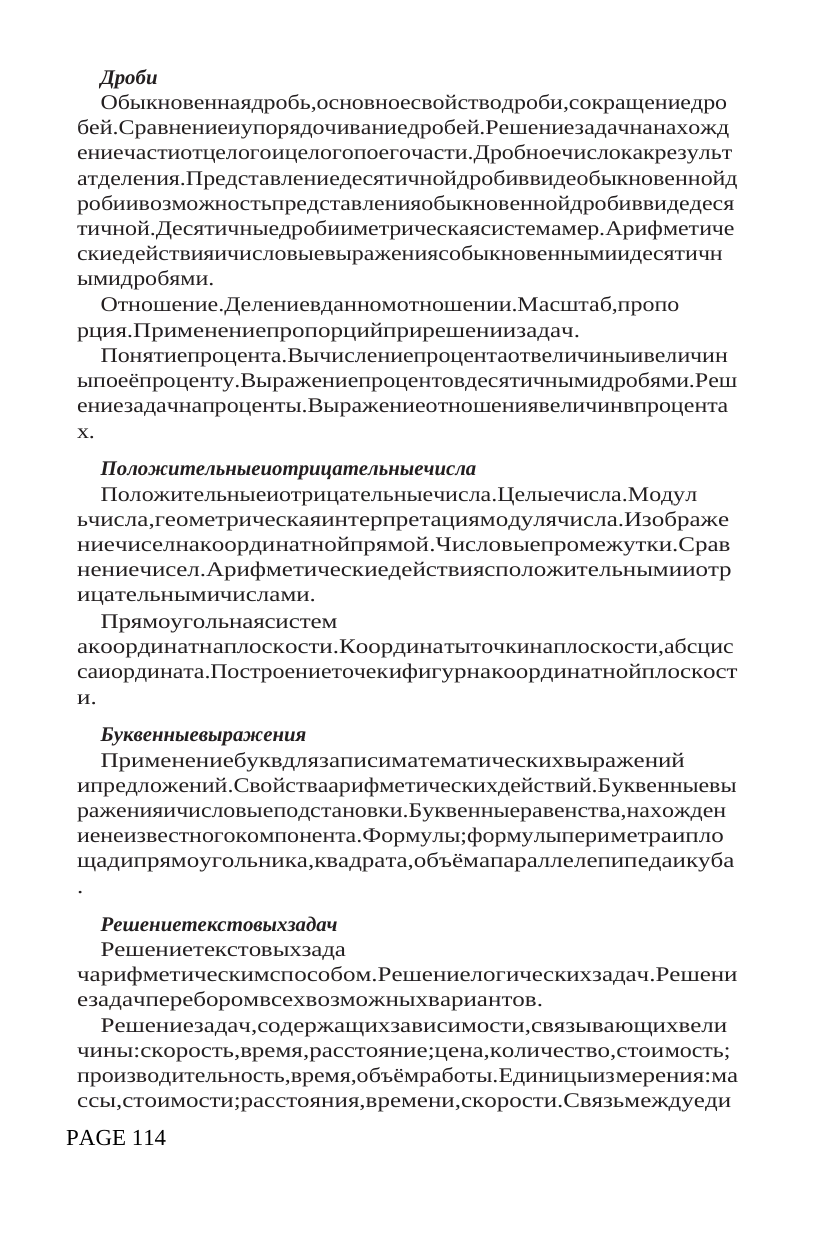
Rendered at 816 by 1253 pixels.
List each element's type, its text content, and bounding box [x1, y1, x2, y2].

subtitle Положительныеиотрицательныечисла [100, 456, 755, 480]
text Положительныеиотрицательныечисла.Целыечисла.Модульчисла,геометрическаяинтерпретациямодулячисла.Изображениечиселнакоординатнойпрямой.Числовыепромежутки.Сравнениечисел.Арифметическиедействиясположительнымииотрицательнымичислами. [77, 482, 739, 606]
subtitle Дроби [100, 64, 755, 89]
text Понятиепроцента.Вычислениепроцентаотвеличиныивеличиныпоеёпроценту.Выражениепроцентовдесятичнымидробями.Решениезадачнапроценты.Выражениеотношениявеличинвпроцентах. [77, 343, 739, 443]
text Отношение.Делениевданномотношении.Масштаб,пропорция.Применениепропорцийприрешениизадач. [77, 292, 739, 342]
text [77, 1013, 739, 1112]
subtitle Буквенныевыражения [100, 722, 755, 746]
text Применениебуквдлязаписиматематическихвыраженийипредложений.Свойстваарифметическихдействий.Буквенныевыраженияичисловыеподстановки.Буквенныеравенства,нахождениенеизвестногокомпонента.Формулы;формулыпериметраиплощадипрямоугольника,квадрата,объёмапараллелепипедаикуба. [77, 747, 739, 898]
text Решениетекстовыхзадачарифметическимспособом.Решениелогическихзадач.Решениезадачпереборомвсехвозможныхвариантов. [77, 937, 739, 1011]
text Прямоугольнаясистемакоординатнаплоскости.Координатыточкинаплоскости,абсциссаиордината.Построениеточекифигурнакоординатнойплоскости. [77, 609, 739, 709]
subtitle Решениетекстовыхзадач [100, 911, 755, 936]
text Обыкновеннаядробь,основноесвойстводроби,сокращениедробей.Сравнениеиупорядочиваниедробей.Решениезадачнанахождениечастиотцелогоицелогопоегочасти.Дробноечислокакрезультатделения.Представлениедесятичнойдробиввидеобыкновеннойдробиивозможностьпредставленияобыкновеннойдробиввидедесятичной.Десятичныедробииметрическаясистемамер.Арифметическиедействияичисловыевыражениясобыкновеннымиидесятичнымидробями. [77, 90, 739, 290]
